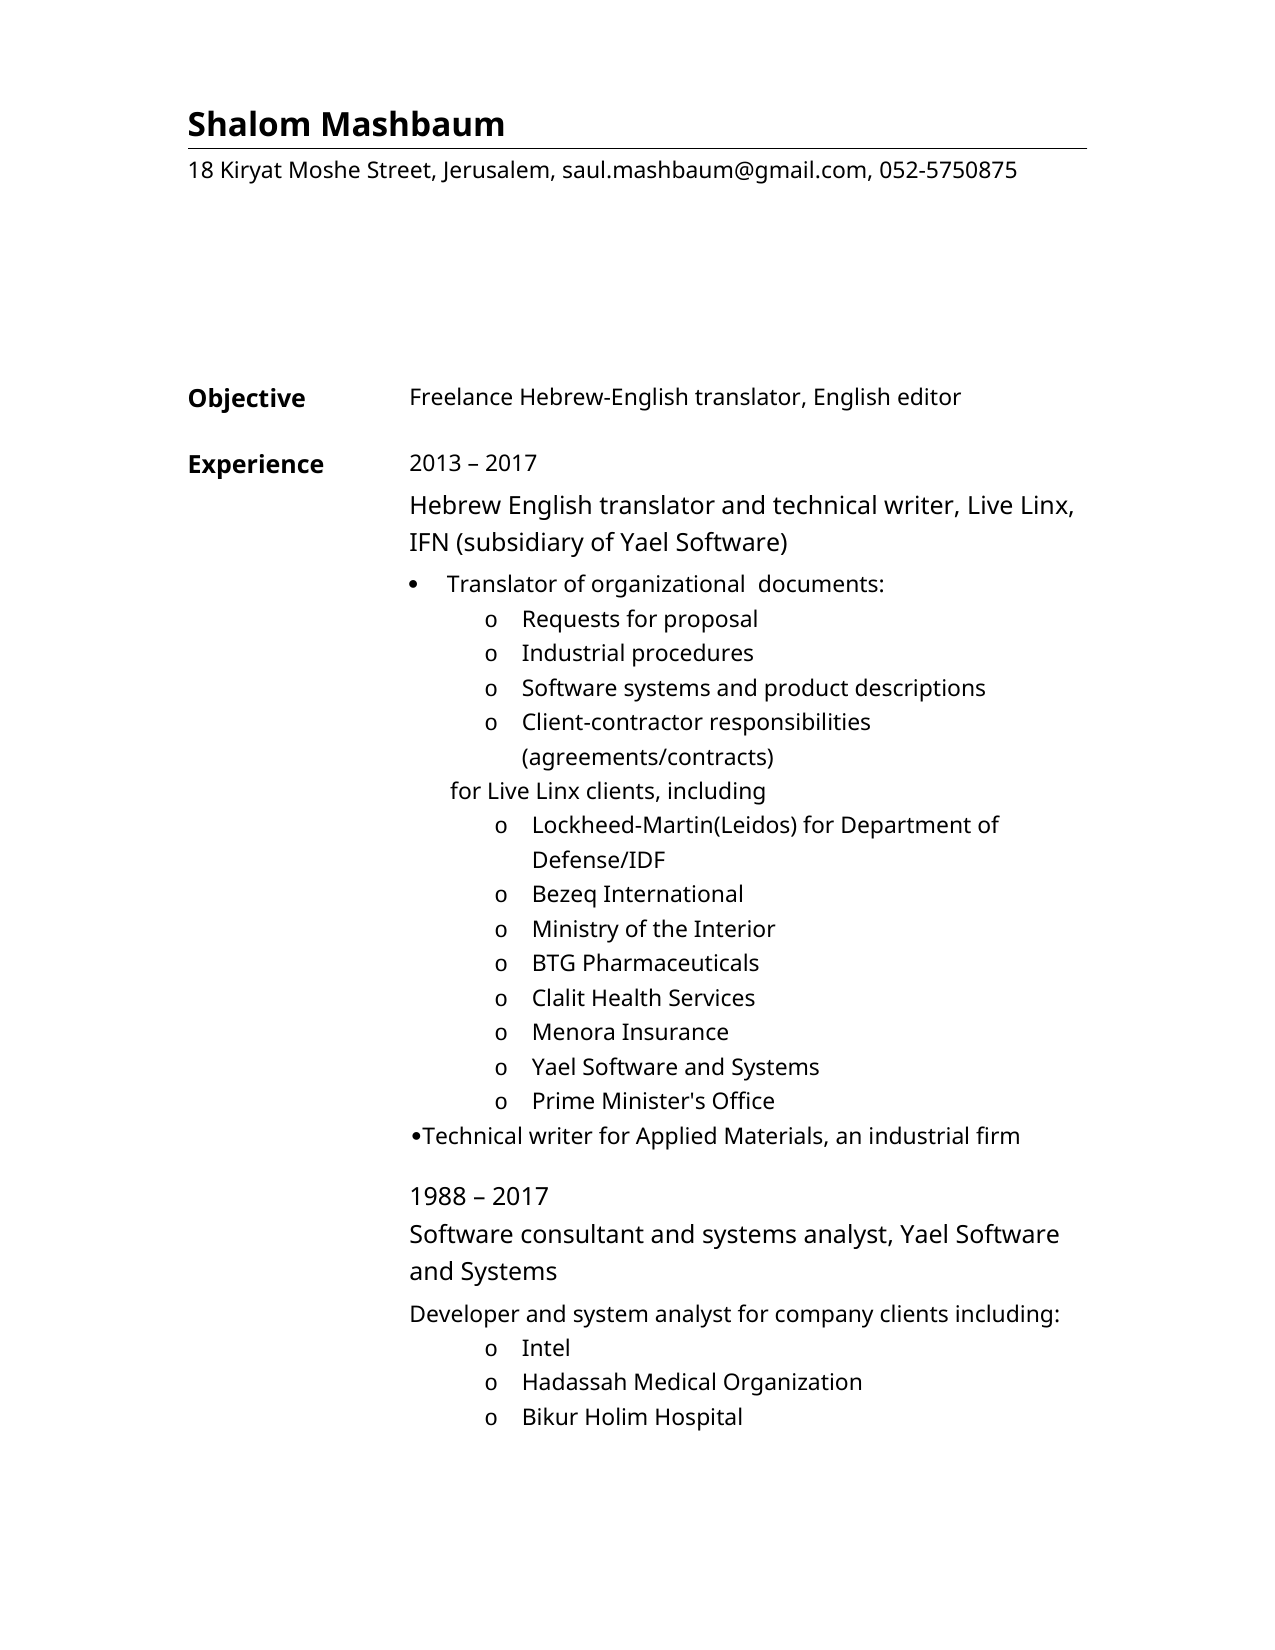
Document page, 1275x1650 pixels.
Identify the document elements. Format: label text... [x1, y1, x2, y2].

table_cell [397, 447, 1087, 1460]
table_header Freelance Hebrew-English translator, English editor [397, 381, 1087, 447]
